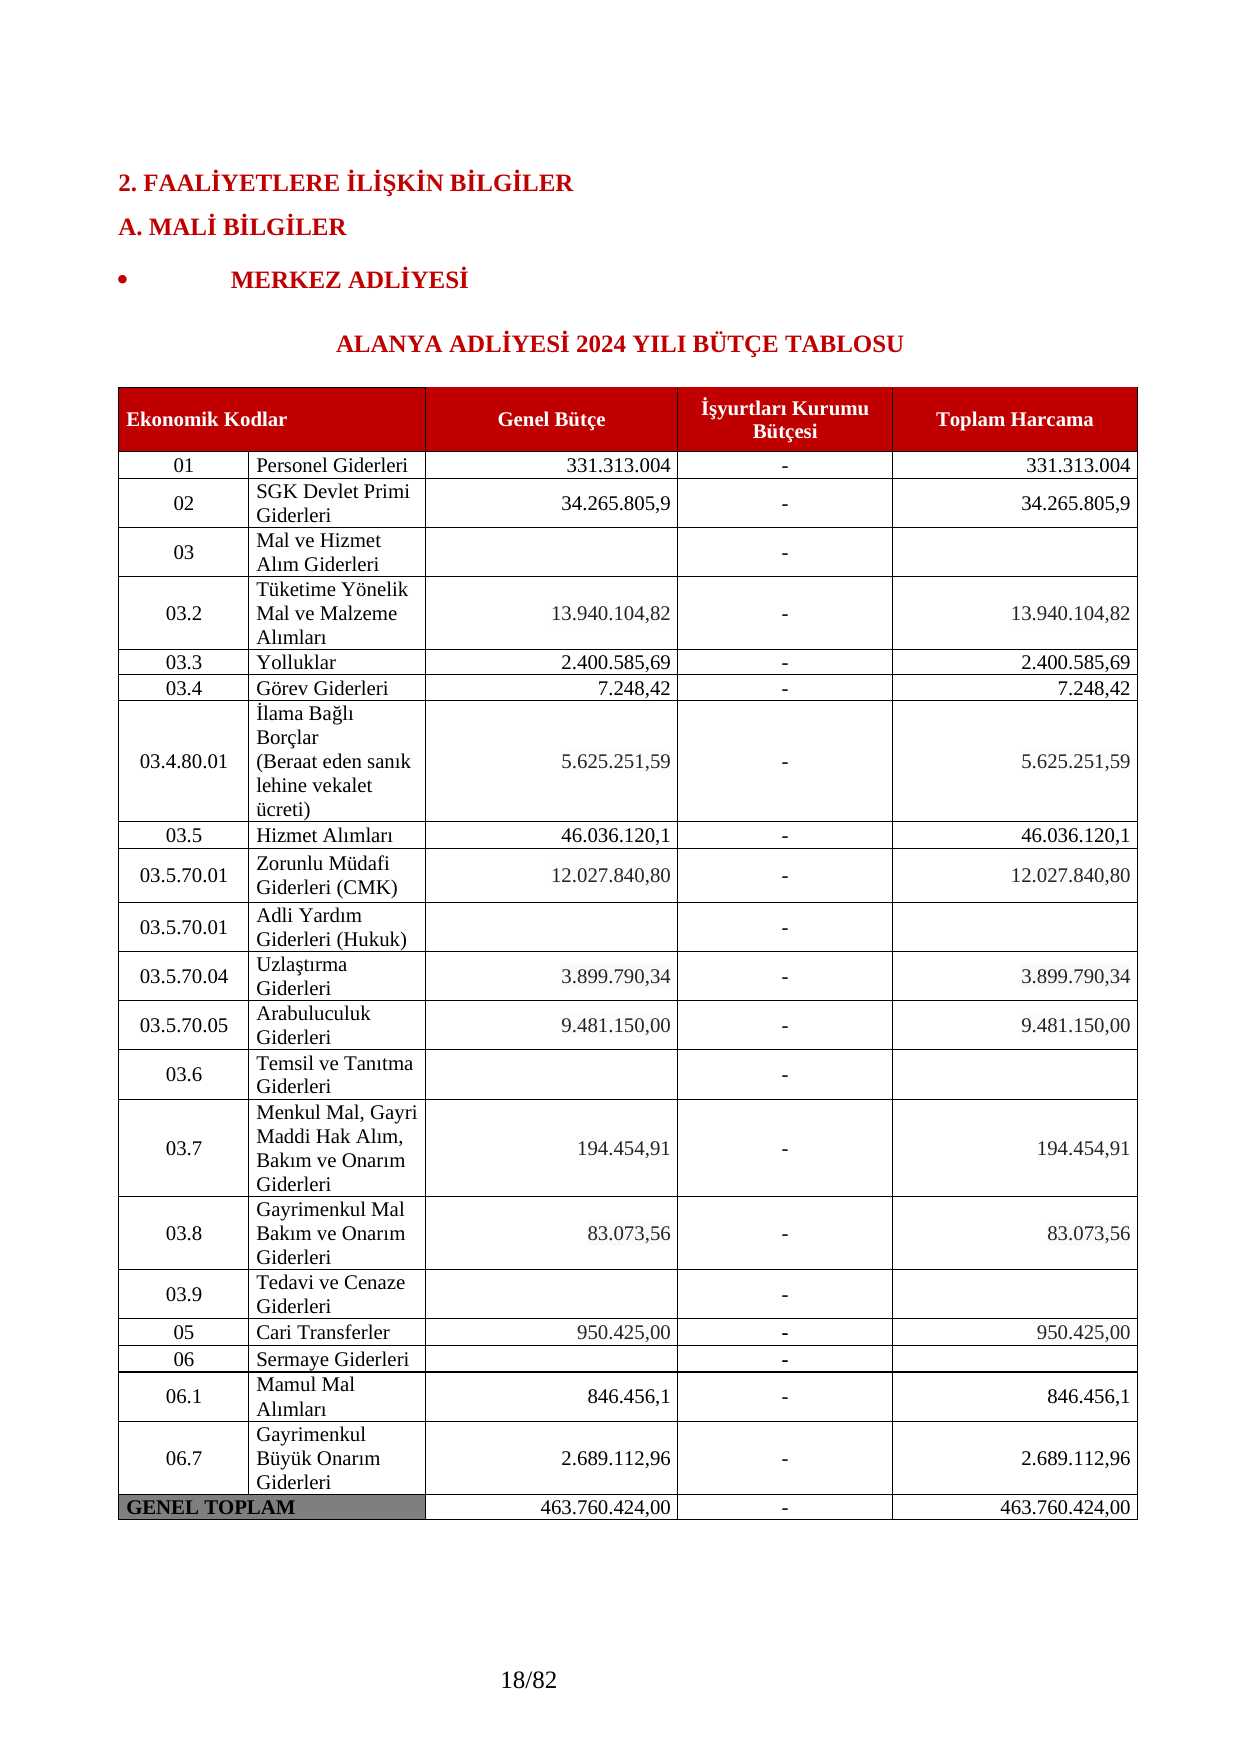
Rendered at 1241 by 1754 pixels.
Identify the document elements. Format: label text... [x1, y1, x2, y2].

table_cell [426, 903, 677, 951]
table_cell Gayrimenkul Mal Bakım ve Onarım Giderleri [249, 1197, 425, 1269]
table_cell Zorunlu Müdafi Giderleri (CMK) [249, 849, 425, 902]
text ALANYA ADLİYESİ 2024 YILI BÜTÇE TABLOSU [118, 329, 1122, 358]
table_cell 02 [119, 479, 248, 527]
table_cell [893, 1346, 1137, 1371]
table_cell - [678, 822, 892, 848]
table_cell 2.689.112,96 [426, 1422, 677, 1494]
table_cell - [678, 1197, 892, 1269]
table_cell Tedavi ve Cenaze Giderleri [249, 1270, 425, 1318]
table_cell Görev Giderleri [249, 675, 425, 699]
table_cell 01 [119, 452, 248, 478]
table_header Genel Bütçe [426, 387, 677, 451]
table_cell - [678, 452, 892, 478]
table_cell 03.5.70.01 [119, 849, 248, 902]
table_cell 3.899.790,34 [426, 952, 677, 1000]
table_cell - [678, 1422, 892, 1494]
table_cell 5.625.251,59 [426, 701, 677, 821]
table_cell 7.248,42 [893, 675, 1137, 699]
subtitle 2. FAALİYETLERE İLİŞKİN BİLGİLER [118, 168, 1122, 197]
table_cell 194.454,91 [893, 1100, 1137, 1196]
table_cell - [678, 675, 892, 699]
table_cell [426, 1346, 677, 1371]
table_cell 03.4.80.01 [119, 701, 248, 821]
table_cell 2.400.585,69 [893, 650, 1137, 674]
table_cell 06.7 [119, 1422, 248, 1494]
table_cell 846.456,1 [893, 1373, 1137, 1421]
table_cell 03.6 [119, 1050, 248, 1098]
table_cell 331.313.004 [426, 452, 677, 478]
table_cell Mamul Mal Alımları [249, 1373, 425, 1421]
table_cell 9.481.150,00 [893, 1001, 1137, 1049]
table_cell 03.4 [119, 675, 248, 699]
table_cell Sermaye Giderleri [249, 1346, 425, 1371]
table_header Ekonomik Kodlar [119, 388, 425, 451]
table_cell - [678, 952, 892, 1000]
table_cell 2.689.112,96 [893, 1422, 1137, 1494]
table_cell - [678, 1373, 892, 1421]
table_cell - [678, 650, 892, 674]
table_cell - [678, 849, 892, 902]
table_cell 12.027.840,80 [426, 849, 677, 902]
table_cell 9.481.150,00 [426, 1001, 677, 1049]
table_cell - [678, 528, 892, 576]
table_cell - [678, 1100, 892, 1196]
table_cell 46.036.120,1 [893, 822, 1137, 848]
table_cell 2.400.585,69 [426, 650, 677, 674]
table_cell 950.425,00 [426, 1319, 677, 1345]
table_cell Uzlaştırma Giderleri [249, 952, 425, 1000]
table_cell 05 [119, 1319, 248, 1345]
table_cell Personel Giderleri [249, 452, 425, 478]
table_cell [893, 903, 1137, 951]
table_cell 03.2 [119, 577, 248, 649]
table_cell 5.625.251,59 [893, 701, 1137, 821]
table_cell 03 [119, 528, 248, 576]
table_cell 7.248,42 [426, 675, 677, 699]
table_cell - [678, 1270, 892, 1318]
table_cell Gayrimenkul Büyük Onarım Giderleri [249, 1422, 425, 1494]
table_cell 3.899.790,34 [893, 952, 1137, 1000]
table_cell 463.760.424,00 [893, 1495, 1137, 1519]
table_cell - [678, 1050, 892, 1098]
table_cell 13.940.104,82 [893, 577, 1137, 649]
table_cell GENEL TOPLAM [119, 1495, 425, 1519]
subtitle A. MALİ BİLGİLER [118, 212, 1122, 241]
table_cell 34.265.805,9 [893, 479, 1137, 527]
table_cell 83.073,56 [893, 1197, 1137, 1269]
table_cell Menkul Mal, Gayri Maddi Hak Alım, Bakım ve Onarım Giderleri [249, 1100, 425, 1196]
table_cell Arabuluculuk Giderleri [249, 1001, 425, 1049]
table_cell Tüketime Yönelik Mal ve Malzeme Alımları [249, 577, 425, 649]
table_cell - [678, 1495, 892, 1519]
table_cell - [678, 903, 892, 951]
table_cell [426, 1270, 677, 1318]
table_cell - [678, 701, 892, 821]
table_cell 06 [119, 1346, 248, 1371]
table_cell Adli Yardım Giderleri (Hukuk) [249, 903, 425, 951]
table_cell 03.5 [119, 822, 248, 848]
table_cell 03.7 [119, 1100, 248, 1196]
table_cell 03.5.70.04 [119, 952, 248, 1000]
table_cell 06.1 [119, 1373, 248, 1421]
table_cell Mal ve Hizmet Alım Giderleri [249, 528, 425, 576]
table_header Toplam Harcama [893, 387, 1137, 451]
table_cell [426, 528, 677, 576]
table_cell 194.454,91 [426, 1100, 677, 1196]
table_cell [893, 1270, 1137, 1318]
table_cell - [678, 1319, 892, 1345]
table_cell Cari Transferler [249, 1319, 425, 1345]
subtitle MERKEZ ADLİYESİ [118, 266, 1122, 294]
table_cell 34.265.805,9 [426, 479, 677, 527]
table_cell - [678, 1001, 892, 1049]
table_cell [893, 1050, 1137, 1098]
table_cell 846.456,1 [426, 1373, 677, 1421]
table_cell 331.313.004 [893, 452, 1137, 478]
table_header İşyurtları Kurumu Bütçesi [678, 387, 892, 451]
table_cell 03.9 [119, 1270, 248, 1318]
table_cell 12.027.840,80 [893, 849, 1137, 902]
table_cell [426, 1050, 677, 1098]
table_cell 46.036.120,1 [426, 822, 677, 848]
table_cell 03.5.70.01 [119, 903, 248, 951]
table_cell 13.940.104,82 [426, 577, 677, 649]
table_cell 950.425,00 [893, 1319, 1137, 1345]
table_cell 03.5.70.05 [119, 1001, 248, 1049]
table_cell Temsil ve Tanıtma Giderleri [249, 1050, 425, 1098]
table_cell Hizmet Alımları [249, 822, 425, 848]
table_cell - [678, 1346, 892, 1371]
table_cell 03.3 [119, 650, 248, 674]
table_cell - [678, 479, 892, 527]
table_cell SGK Devlet Primi Giderleri [249, 479, 425, 527]
table_cell 463.760.424,00 [426, 1495, 677, 1519]
table_cell 03.8 [119, 1197, 248, 1269]
table_cell [893, 528, 1137, 576]
table_cell İlama Bağlı Borçlar (Beraat eden sanık lehine vekalet ücreti) [249, 701, 425, 821]
table_cell Yolluklar [249, 650, 425, 674]
table_cell - [678, 577, 892, 649]
table_cell 83.073,56 [426, 1197, 677, 1269]
